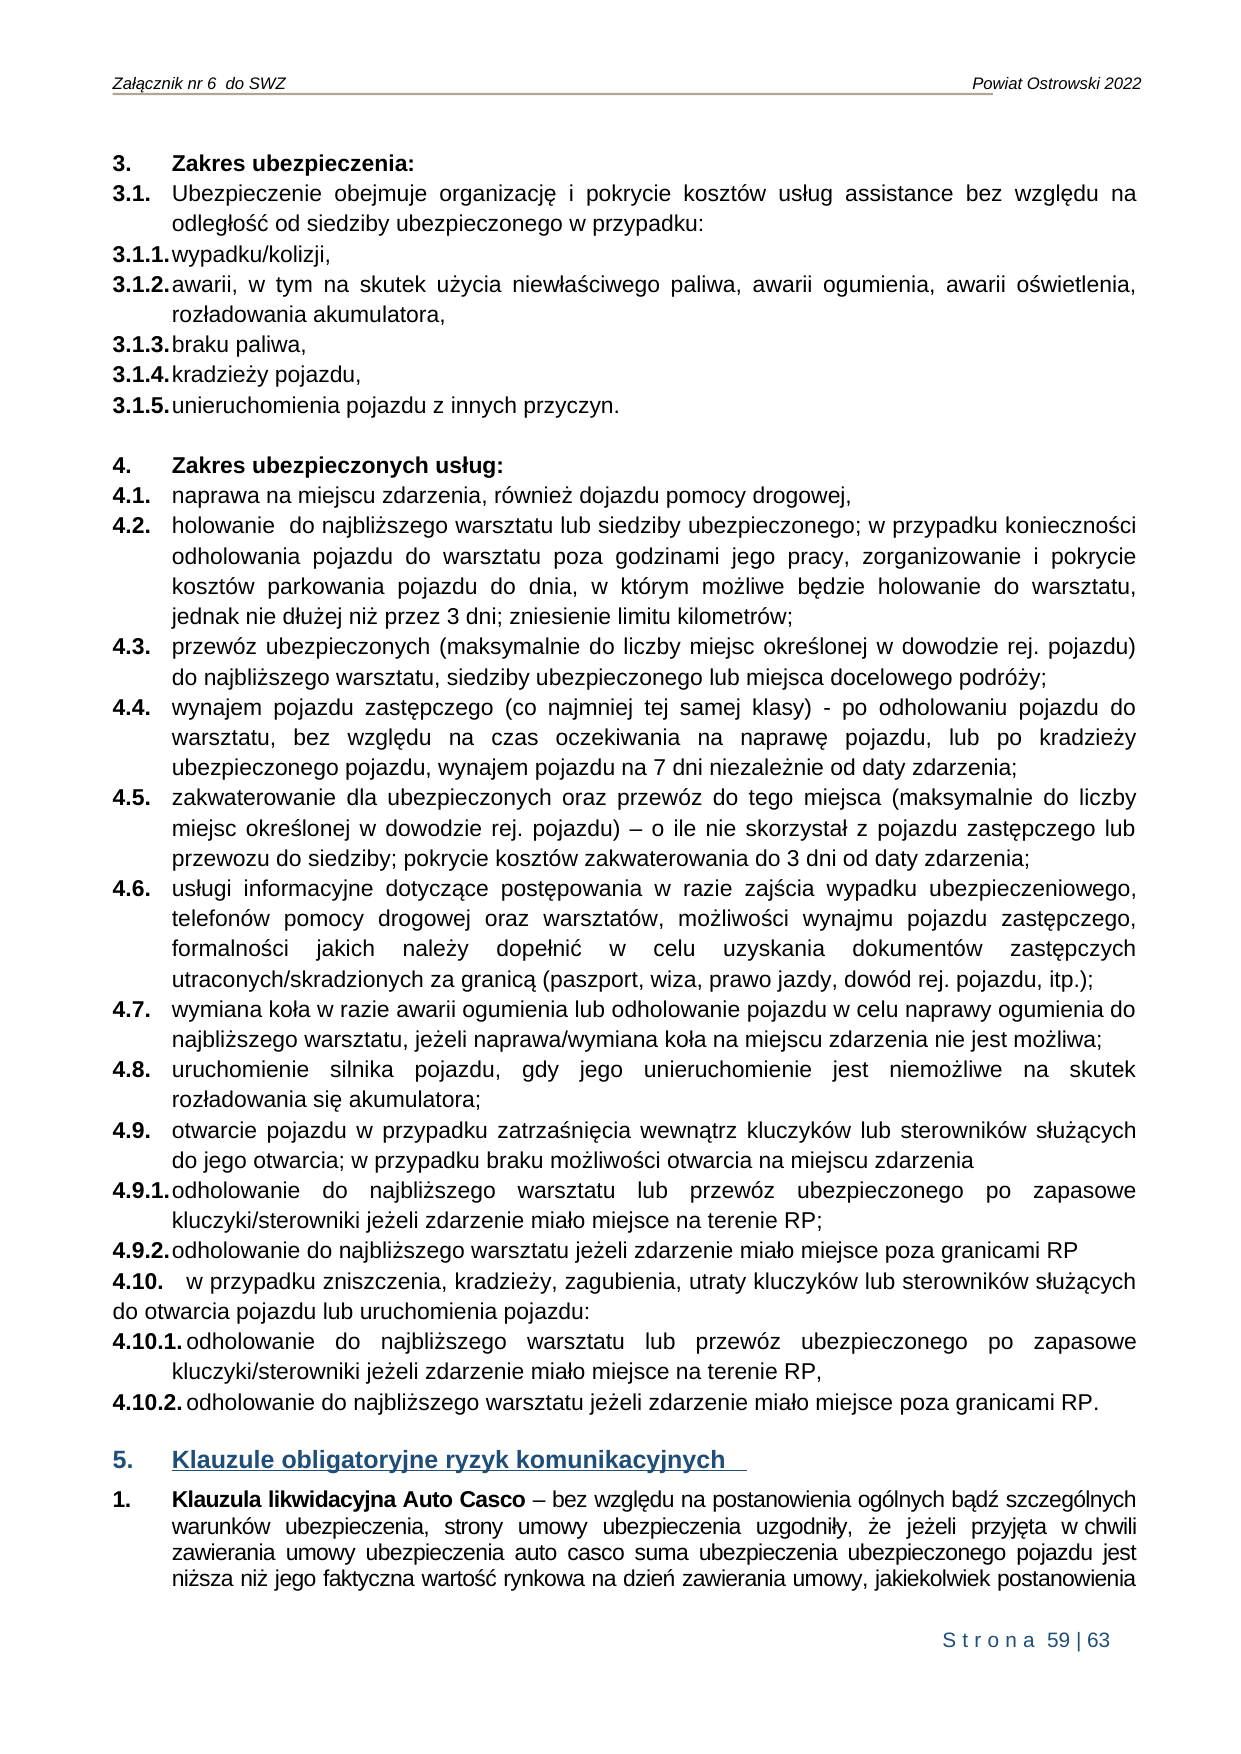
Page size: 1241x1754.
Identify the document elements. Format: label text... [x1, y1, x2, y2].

list odholowanie do najbliższego warsztatu jeżeli zdarzenie miało miejsce poza granicami RP. [112, 1388, 1137, 1415]
list holowanie do najbliższego warsztatu lub siedziby ubezpieczonego; w przypadku konieczności odholowania pojazdu do warsztatu poza godzinami jego pracy, zorganizowanie i pokrycie kosztów parkowania pojazdu do dnia, w którym możliwe będzie holowanie do warsztatu, jednak nie dłużej niż przez 3 dni; zniesienie limitu kilometrów; [112, 512, 1137, 629]
list odholowanie do najbliższego warsztatu lub przewóz ubezpieczonego po zapasowe kluczyki/sterowniki jeżeli zdarzenie miało miejsce na terenie RP, [112, 1328, 1137, 1385]
list odholowanie do najbliższego warsztatu lub przewóz ubezpieczonego po zapasowe kluczyki/sterowniki jeżeli zdarzenie miało miejsce na terenie RP; [112, 1177, 1137, 1234]
list kradzieży pojazdu, [112, 361, 1137, 388]
list Klauzule obligatoryjne ryzyk komunikacyjnych [112, 1445, 1137, 1474]
list odholowanie do najbliższego warsztatu jeżeli zdarzenie miało miejsce poza granicami RP [112, 1237, 1137, 1264]
list usługi informacyjne dotyczące postępowania w razie zajścia wypadku ubezpieczeniowego, telefonów pomocy drogowej oraz warsztatów, możliwości wynajmu pojazdu zastępczego, formalności jakich należy dopełnić w celu uzyskania dokumentów zastępczych utraconych/skradzionych za granicą (paszport, wiza, prawo jazdy, dowód rej. pojazdu, itp.); [112, 875, 1137, 992]
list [112, 1486, 1137, 1592]
list w przypadku zniszczenia, kradzieży, zagubienia, utraty kluczyków lub sterowników służących do otwarcia pojazdu lub uruchomienia pojazdu: [112, 1268, 1137, 1324]
list wymiana koła w razie awarii ogumienia lub odholowanie pojazdu w celu naprawy ogumienia do najbliższego warsztatu, jeżeli naprawa/wymiana koła na miejscu zdarzenia nie jest możliwa; [112, 996, 1137, 1052]
list wynajem pojazdu zastępczego (co najmniej tej samej klasy) - po odholowaniu pojazdu do warsztatu, bez względu na czas oczekiwania na naprawę pojazdu, lub po kradzieży ubezpieczonego pojazdu, wynajem pojazdu na 7 dni niezależnie od daty zdarzenia; [112, 694, 1137, 781]
list otwarcie pojazdu w przypadku zatrzaśnięcia wewnątrz kluczyków lub sterowników służących do jego otwarcia; w przypadku braku możliwości otwarcia na miejscu zdarzenia [112, 1117, 1137, 1173]
list uruchomienie silnika pojazdu, gdy jego unieruchomienie jest niemożliwe na skutek rozładowania się akumulatora; [112, 1056, 1137, 1113]
list Ubezpieczenie obejmuje organizację i pokrycie kosztów usług assistance bez względu na odległość od siedziby ubezpieczonego w przypadku: [112, 180, 1137, 237]
list zakwaterowanie dla ubezpieczonych oraz przewóz do tego miejsca (maksymalnie do liczby miejsc określonej w dowodzie rej. pojazdu) – o ile nie skorzystał z pojazdu zastępczego lub przewozu do siedziby; pokrycie kosztów zakwaterowania do 3 dni od daty zdarzenia; [112, 784, 1137, 871]
list przewóz ubezpieczonych (maksymalnie do liczby miejsc określonej w dowodzie rej. pojazdu) do najbliższego warsztatu, siedziby ubezpieczonego lub miejsca docelowego podróży; [112, 633, 1137, 690]
list braku paliwa, [112, 331, 1137, 358]
list awarii, w tym na skutek użycia niewłaściwego paliwa, awarii ogumienia, awarii oświetlenia, rozładowania akumulatora, [112, 271, 1137, 327]
list unieruchomienia pojazdu z innych przyczyn. [112, 392, 1137, 418]
list wypadku/kolizji, [112, 241, 1137, 267]
list Zakres ubezpieczonych usług: [112, 452, 1137, 478]
list Zakres ubezpieczenia: [112, 150, 1137, 176]
list naprawa na miejscu zdarzenia, również dojazdu pomocy drogowej, [112, 482, 1137, 509]
